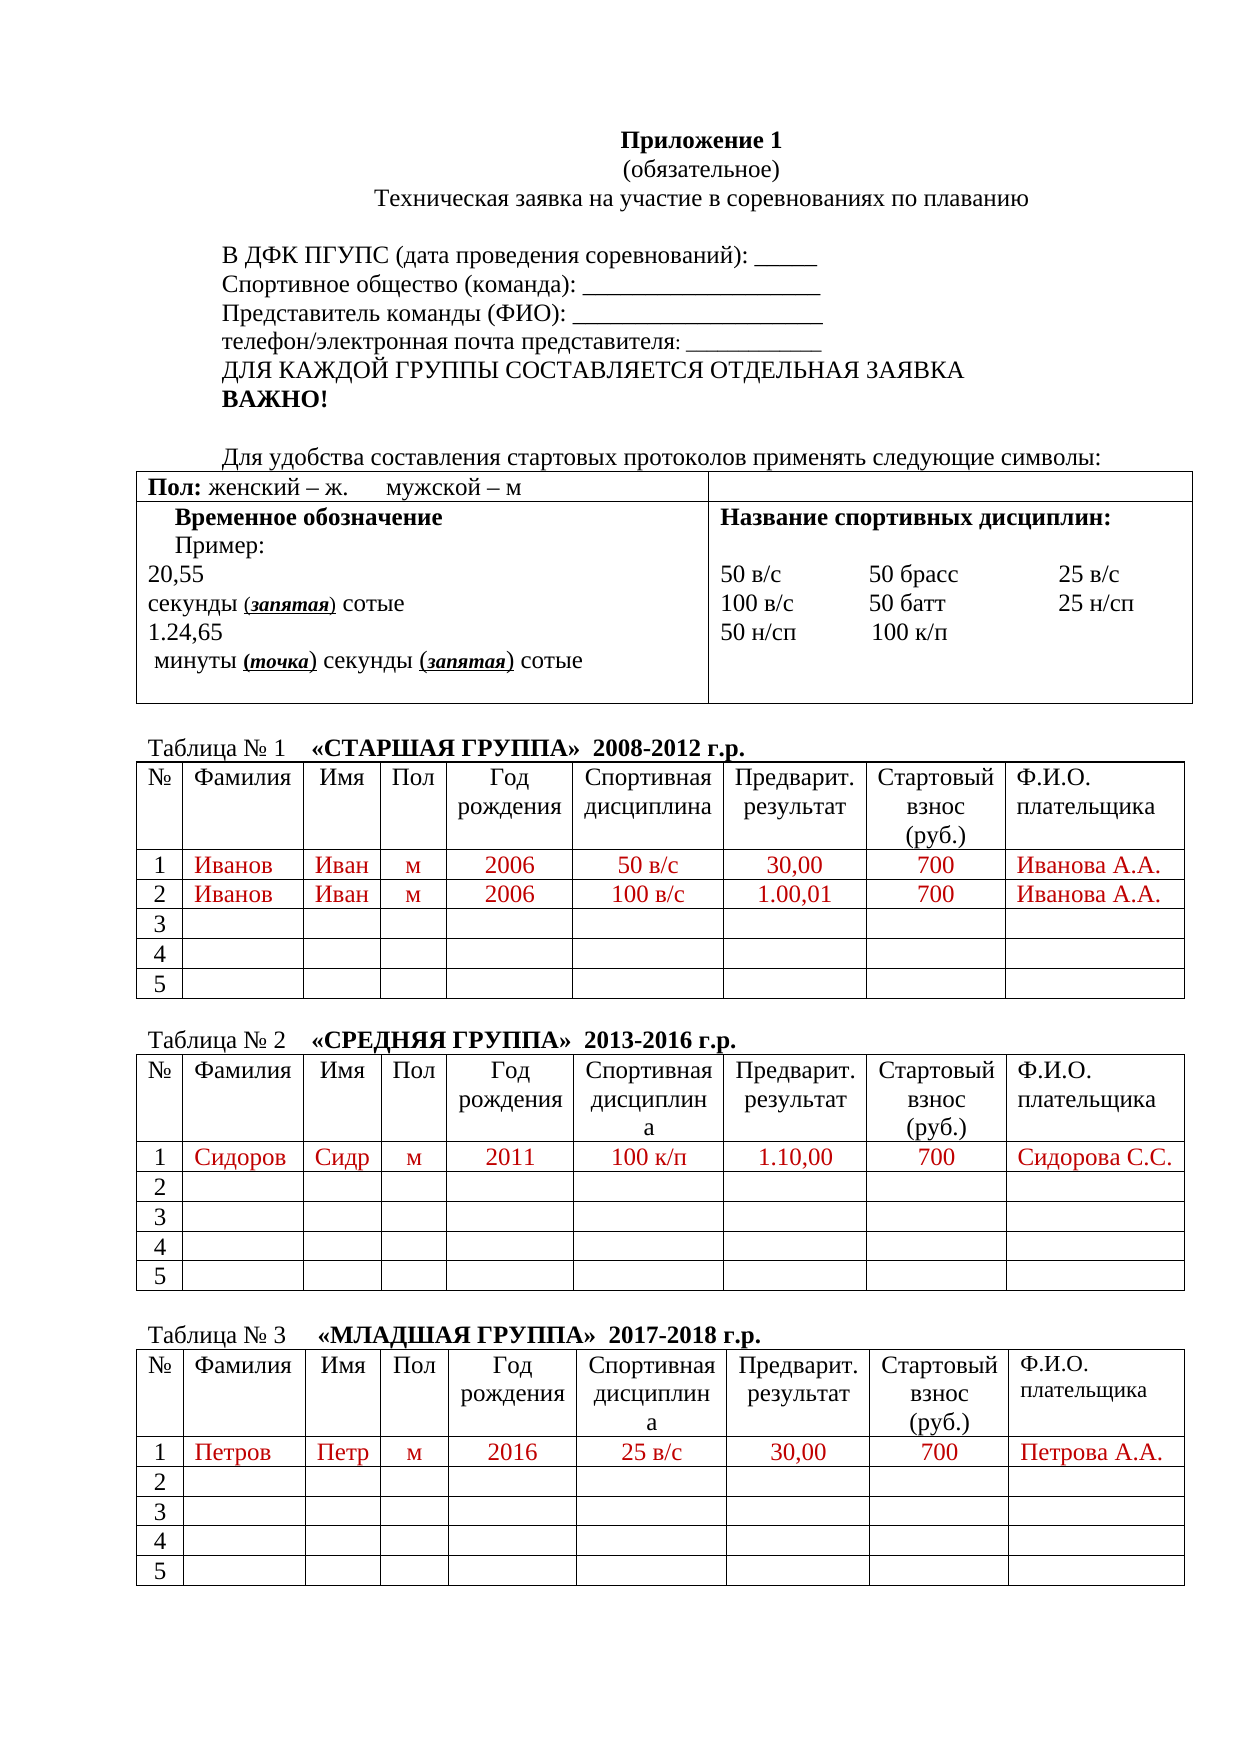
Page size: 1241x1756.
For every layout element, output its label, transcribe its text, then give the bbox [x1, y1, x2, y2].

table_cell [183, 1261, 303, 1290]
table_header Фамилия [183, 763, 303, 849]
table_cell 2 [137, 880, 182, 908]
table_cell [183, 1172, 303, 1201]
table_cell Иванова А.А. [1006, 880, 1184, 908]
table_cell 100 в/с [573, 880, 723, 908]
table_cell [306, 1497, 380, 1525]
table_cell [867, 1202, 1006, 1231]
table_cell [306, 1556, 380, 1585]
table_cell [449, 1497, 576, 1525]
table_cell [1007, 1172, 1184, 1201]
table_cell [1007, 1261, 1184, 1290]
table_cell Сидр [304, 1142, 381, 1171]
table_cell [870, 1526, 1008, 1555]
table_header Стартовый взнос (руб.) [870, 1350, 1008, 1436]
table_cell [724, 1261, 866, 1290]
table_cell [304, 909, 380, 938]
table_header Год рождения [447, 1055, 573, 1141]
table_cell [449, 1556, 576, 1585]
table_cell Сидоров [183, 1142, 303, 1171]
table_cell Сидорова С.С. [1007, 1142, 1184, 1171]
table_cell [577, 1497, 726, 1525]
table_cell 3 [137, 909, 182, 938]
table_header Ф.И.О. плательщика [1007, 1055, 1184, 1141]
table_header Имя [304, 1055, 381, 1141]
table_header Пол [382, 1055, 446, 1141]
text (обязательное) [148, 154, 1181, 183]
table_cell [447, 939, 572, 968]
table_cell [447, 1261, 573, 1290]
table_cell [727, 1556, 869, 1585]
table_cell [382, 1232, 446, 1260]
table_cell [727, 1467, 869, 1496]
table_cell 700 [867, 850, 1005, 878]
table_cell 30,00 [727, 1437, 869, 1466]
table_cell [1006, 969, 1184, 998]
table_cell 25 в/с [577, 1437, 726, 1466]
table_header Предварит. результат [727, 1350, 869, 1436]
table_cell [867, 1232, 1006, 1260]
table_cell [574, 1202, 723, 1231]
table_header № [137, 1055, 182, 1141]
table_cell [306, 1467, 380, 1496]
table_header № [137, 1350, 183, 1436]
table_header Спортивная дисциплина [574, 1055, 723, 1141]
table_cell [183, 939, 303, 968]
table_cell м [381, 850, 446, 878]
table_cell [183, 969, 303, 998]
table_cell [573, 909, 723, 938]
text В ДФК ПГУПС (дата проведения соревнований): _____ [148, 240, 1181, 269]
table_cell 2 [137, 1467, 183, 1496]
table_cell [870, 1556, 1008, 1585]
table_cell [304, 939, 380, 968]
table_cell [184, 1526, 305, 1555]
table_cell [449, 1526, 576, 1555]
table_cell [1006, 939, 1184, 968]
table_cell 700 [867, 1142, 1006, 1171]
table_cell [381, 909, 446, 938]
table_cell [724, 969, 866, 998]
table_cell [1009, 1497, 1184, 1525]
table_cell 1 [137, 850, 182, 878]
table_cell [577, 1467, 726, 1496]
table_cell 1 [137, 1437, 183, 1466]
text Таблица № 2 «СРЕДНЯЯ ГРУППА» 2013-2016 г.р. [148, 1025, 1181, 1054]
text Представитель команды (ФИО): ____________________ [148, 298, 1142, 326]
table_cell Иван [304, 880, 380, 908]
table_cell [304, 1172, 381, 1201]
table_cell 2016 [449, 1437, 576, 1466]
table_cell Петров [184, 1437, 305, 1466]
table_cell [183, 1232, 303, 1260]
table_header Стартовый взнос (руб.) [867, 763, 1005, 849]
table_cell [574, 1172, 723, 1201]
table_cell [184, 1497, 305, 1525]
table_cell [447, 969, 572, 998]
text Таблица № 3 «МЛАДШАЯ ГРУППА» 2017-2018 г.р. [148, 1320, 1181, 1349]
table_cell Иванова А.А. [1006, 850, 1184, 878]
table_cell [306, 1526, 380, 1555]
table_header Предварит. результат [724, 763, 866, 849]
table_cell [304, 1261, 381, 1290]
table_cell м [381, 880, 446, 908]
table_header Предварит. результат [724, 1055, 866, 1141]
table_cell 2006 [447, 850, 572, 878]
table_cell [727, 1526, 869, 1555]
table_cell 4 [137, 1232, 182, 1260]
table_cell [573, 939, 723, 968]
table_header Спортивная дисциплина [573, 763, 723, 849]
table_cell [381, 939, 446, 968]
table_cell [867, 1172, 1006, 1201]
table_cell [381, 1556, 448, 1585]
table_header Ф.И.О. плательщика [1006, 763, 1184, 849]
table_cell Петрова А.А. [1009, 1437, 1184, 1466]
table_cell 5 [137, 969, 182, 998]
text Спортивное общество (команда): ___________________ [148, 269, 1142, 298]
table_header Фамилия [183, 1055, 303, 1141]
table_cell [867, 909, 1005, 938]
table_cell [447, 909, 572, 938]
table_header [709, 472, 1192, 501]
table_header Пол [381, 763, 446, 849]
table_cell [577, 1526, 726, 1555]
table_header Спортивная дисциплина [577, 1350, 726, 1436]
table_cell [724, 1172, 866, 1201]
table_cell [867, 969, 1005, 998]
table_cell [183, 909, 303, 938]
table_cell [183, 1202, 303, 1231]
table_cell 3 [137, 1497, 183, 1525]
table_cell 2006 [447, 880, 572, 908]
table_cell [381, 1526, 448, 1555]
table_cell [573, 969, 723, 998]
table_cell [870, 1467, 1008, 1496]
table_cell 700 [867, 880, 1005, 908]
table_cell [382, 1202, 446, 1231]
table_cell [381, 1497, 448, 1525]
table_header Пол: женский – ж. мужской – м [137, 472, 708, 501]
table_cell [724, 909, 866, 938]
table_cell [727, 1497, 869, 1525]
table_cell [447, 1202, 573, 1231]
table_cell [184, 1467, 305, 1496]
table_cell [447, 1172, 573, 1201]
text Для удобства составления стартовых протоколов применять следующие символы: [148, 442, 1181, 471]
table_header Стартовый взнос (руб.) [867, 1055, 1006, 1141]
table_cell Название спортивных дисциплин: 50 в/с 50 брасс 25 в/с 100 в/с 50 батт 25 н/сп 50 н/сп 100 к/п [709, 502, 1192, 703]
table_cell [867, 939, 1005, 968]
table_cell Петр [306, 1437, 380, 1466]
table_cell Иван [304, 850, 380, 878]
table_header Фамилия [184, 1350, 305, 1436]
table_cell [304, 1232, 381, 1260]
table_cell [1009, 1556, 1184, 1585]
table_cell [381, 969, 446, 998]
table_cell [574, 1261, 723, 1290]
table_cell 1 [137, 1142, 182, 1171]
table_header Ф.И.О. плательщика [1009, 1350, 1184, 1436]
table_cell Иванов [183, 850, 303, 878]
table_cell [304, 1202, 381, 1231]
table_cell [724, 939, 866, 968]
table_header № [137, 763, 182, 849]
text ВАЖНО! [148, 384, 1181, 413]
table_cell [184, 1556, 305, 1585]
text ДЛЯ КАЖДОЙ ГРУППЫ СОСТАВЛЯЕТСЯ ОТДЕЛЬНАЯ ЗАЯВКА [148, 355, 1181, 384]
table_cell 30,00 [724, 850, 866, 878]
table_cell 2011 [447, 1142, 573, 1171]
table_cell [382, 1261, 446, 1290]
table_cell 4 [137, 1526, 183, 1555]
table_cell [304, 969, 380, 998]
table_cell 5 [137, 1556, 183, 1585]
table_cell 3 [137, 1202, 182, 1231]
table_cell 4 [137, 939, 182, 968]
table_header Имя [304, 763, 380, 849]
table_header Имя [306, 1350, 380, 1436]
table_cell 1.00,01 [724, 880, 866, 908]
table_cell [382, 1172, 446, 1201]
table_cell [574, 1232, 723, 1260]
table_cell [1007, 1202, 1184, 1231]
table_cell [724, 1202, 866, 1231]
table_cell м [381, 1437, 448, 1466]
table_cell 2 [137, 1172, 182, 1201]
subtitle Приложение 1 [148, 125, 1181, 154]
table_cell [449, 1467, 576, 1496]
table_header Пол [381, 1350, 448, 1436]
table_cell 1.10,00 [724, 1142, 866, 1171]
table_cell [1009, 1526, 1184, 1555]
table_cell [1006, 909, 1184, 938]
table_cell 5 [137, 1261, 182, 1290]
table_cell [1009, 1467, 1184, 1496]
table_cell [1007, 1232, 1184, 1260]
table_header Год рождения [449, 1350, 576, 1436]
table_cell м [382, 1142, 446, 1171]
table_cell [577, 1556, 726, 1585]
table_cell [447, 1232, 573, 1260]
text телефон/электронная почта представителя: _____________ [148, 326, 1142, 355]
table_cell 700 [870, 1437, 1008, 1466]
table_cell 50 в/с [573, 850, 723, 878]
table_cell 100 к/п [574, 1142, 723, 1171]
text Таблица № 1 «СТАРШАЯ ГРУППА» 2008-2012 г.р. [148, 733, 1181, 761]
table_cell [724, 1232, 866, 1260]
table_cell Временное обозначение Пример: 20,55 секунды (запятая) сотые 1.24,65 минуты (точка) секунды (запятая) сотые [137, 502, 708, 703]
text Техническая заявка на участие в соревнованиях по плаванию [148, 183, 1181, 211]
table_cell [870, 1497, 1008, 1525]
table_cell [867, 1261, 1006, 1290]
table_cell Иванов [183, 880, 303, 908]
table_header Год рождения [447, 763, 572, 849]
table_cell [381, 1467, 448, 1496]
